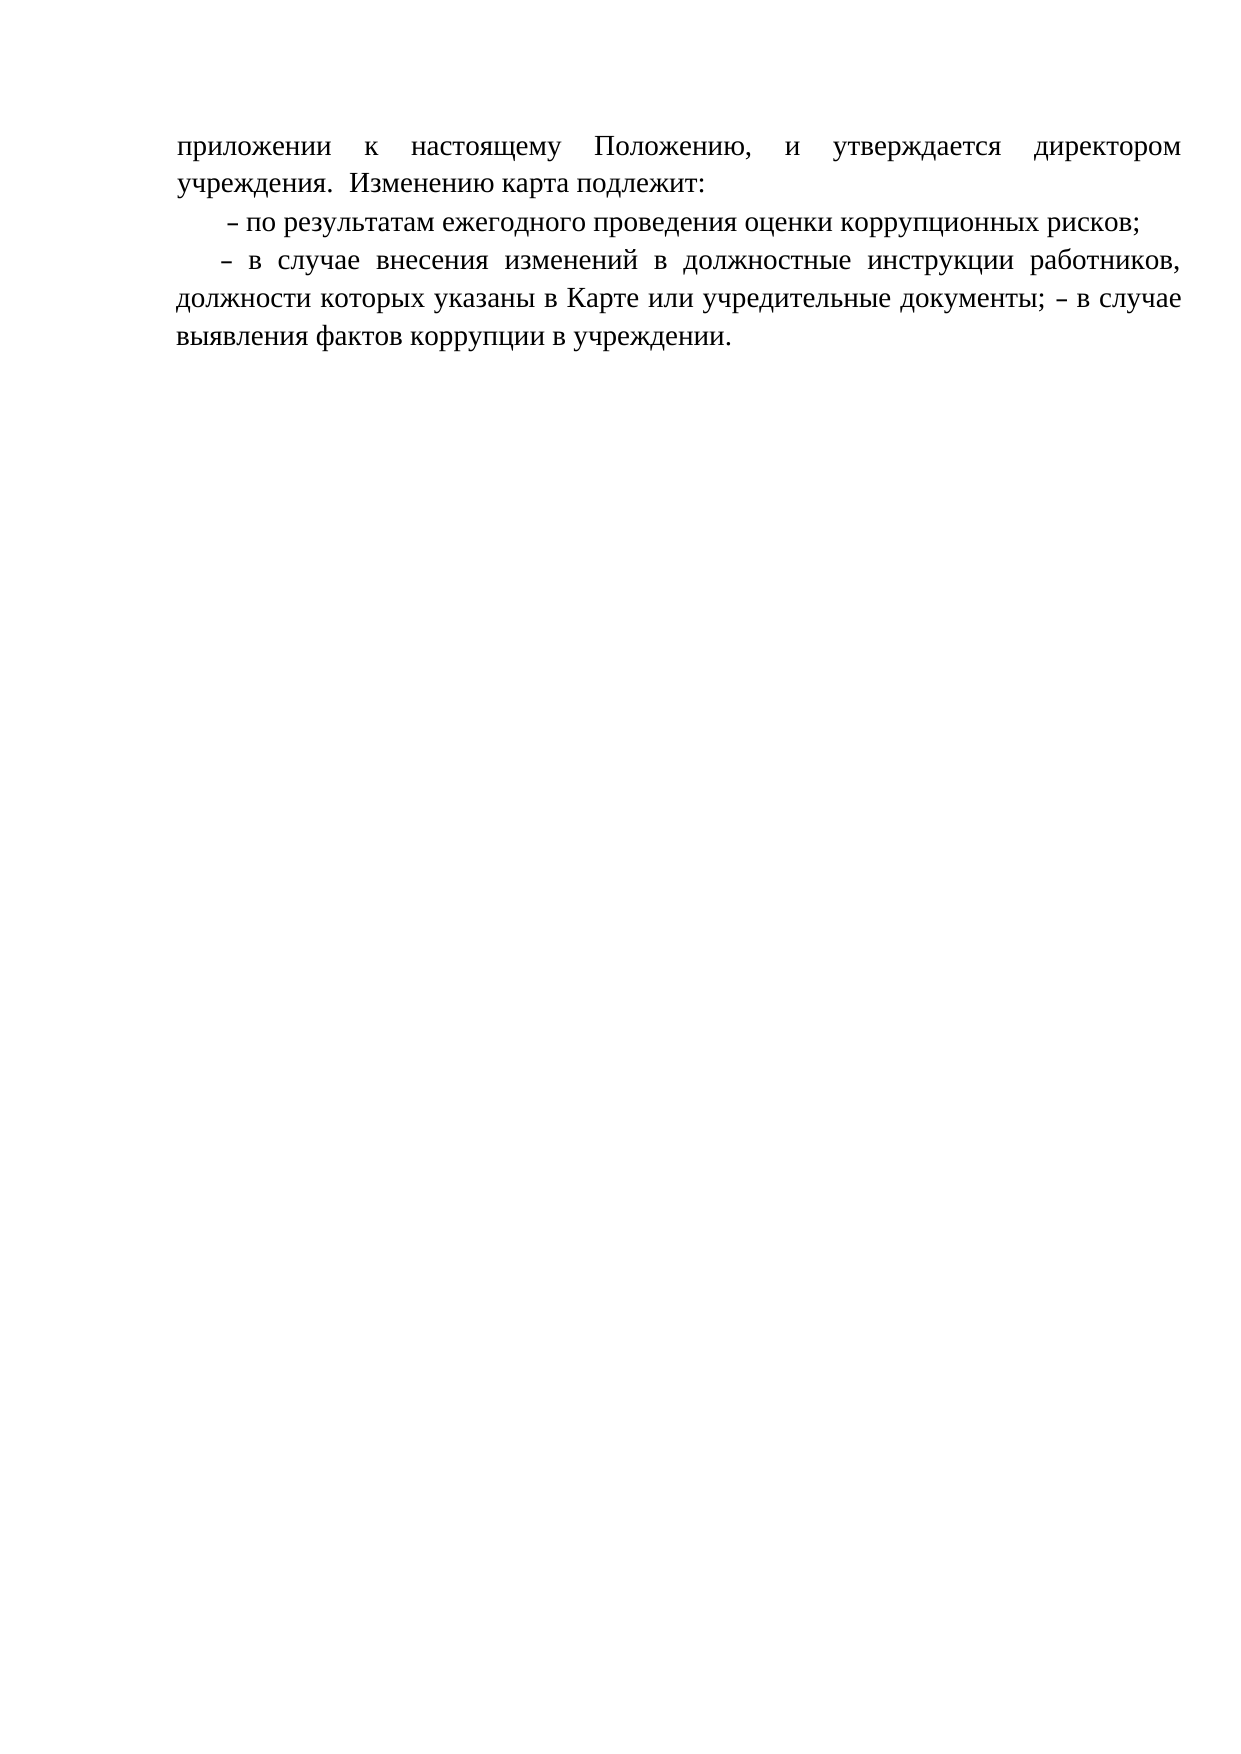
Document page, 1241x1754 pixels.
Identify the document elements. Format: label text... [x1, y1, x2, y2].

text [177, 128, 1182, 199]
text – в случае внесения изменений в должностные инструкции работников, должности которых указаны в Карте или учредительные документы; – в случае выявления фактов коррупции в учреждении. [176, 242, 1182, 351]
subtitle – по результатам ежегодного проведения оценки коррупционных рисков; [185, 204, 1182, 238]
